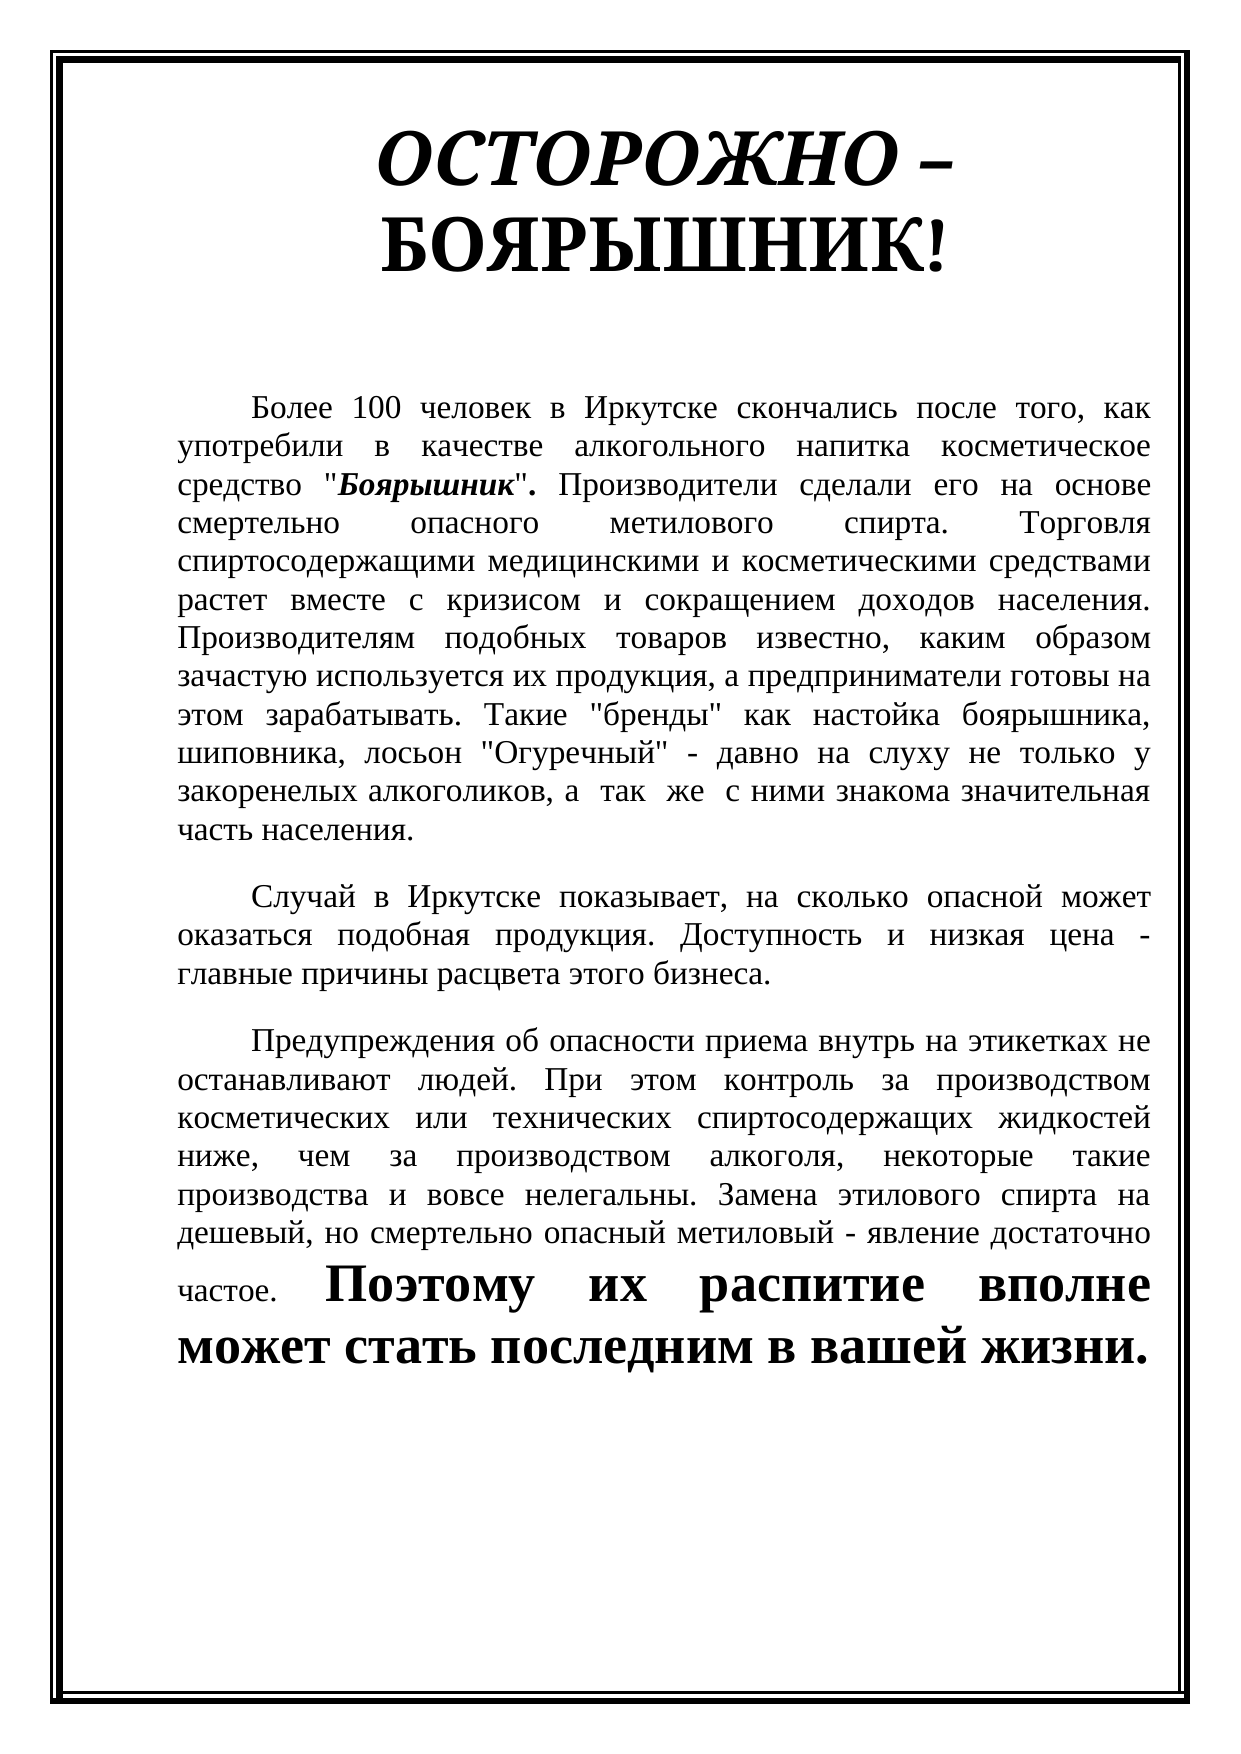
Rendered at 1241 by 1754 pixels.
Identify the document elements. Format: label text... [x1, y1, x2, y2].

text Предупреждения об опасности приема внутрь на этикетках не останавливают людей. При этом контроль за производством косметических или технических спиртосодержащих жидкостей ниже, чем за производством алкоголя, некоторые такие производства и вовсе нелегальны. Замена этилового спирта на дешевый, но смертельно опасный метиловый - явление достаточно частое. Поэтому их распитие вполне может стать последним в вашей жизни. [177, 1021, 1152, 1375]
text ОСТОРОЖНО – БОЯРЫШНИК! [177, 118, 1152, 291]
text Более 100 человек в Иркутске скончались после того, как употребили в качестве алкогольного напитка косметическое средство "Боярышник". Производители сделали его на основе смертельно опасного метилового спирта. Торговля спиртосодержащими медицинскими и косметическими средствами растет вместе с кризисом и сокращением доходов населения. Производителям подобных товаров известно, каким образом зачастую используется их продукция, а предприниматели готовы на этом зарабатывать. Такие "бренды" как настойка боярышника, шиповника, лосьон "Огуречный" - давно на слуху не только у закоренелых алкоголиков, а так же с ними знакома значительная часть населения. [177, 387, 1152, 847]
text Случай в Иркутске показывает, на сколько опасной может оказаться подобная продукция. Доступность и низкая цена - главные причины расцвета этого бизнеса. [177, 876, 1152, 991]
